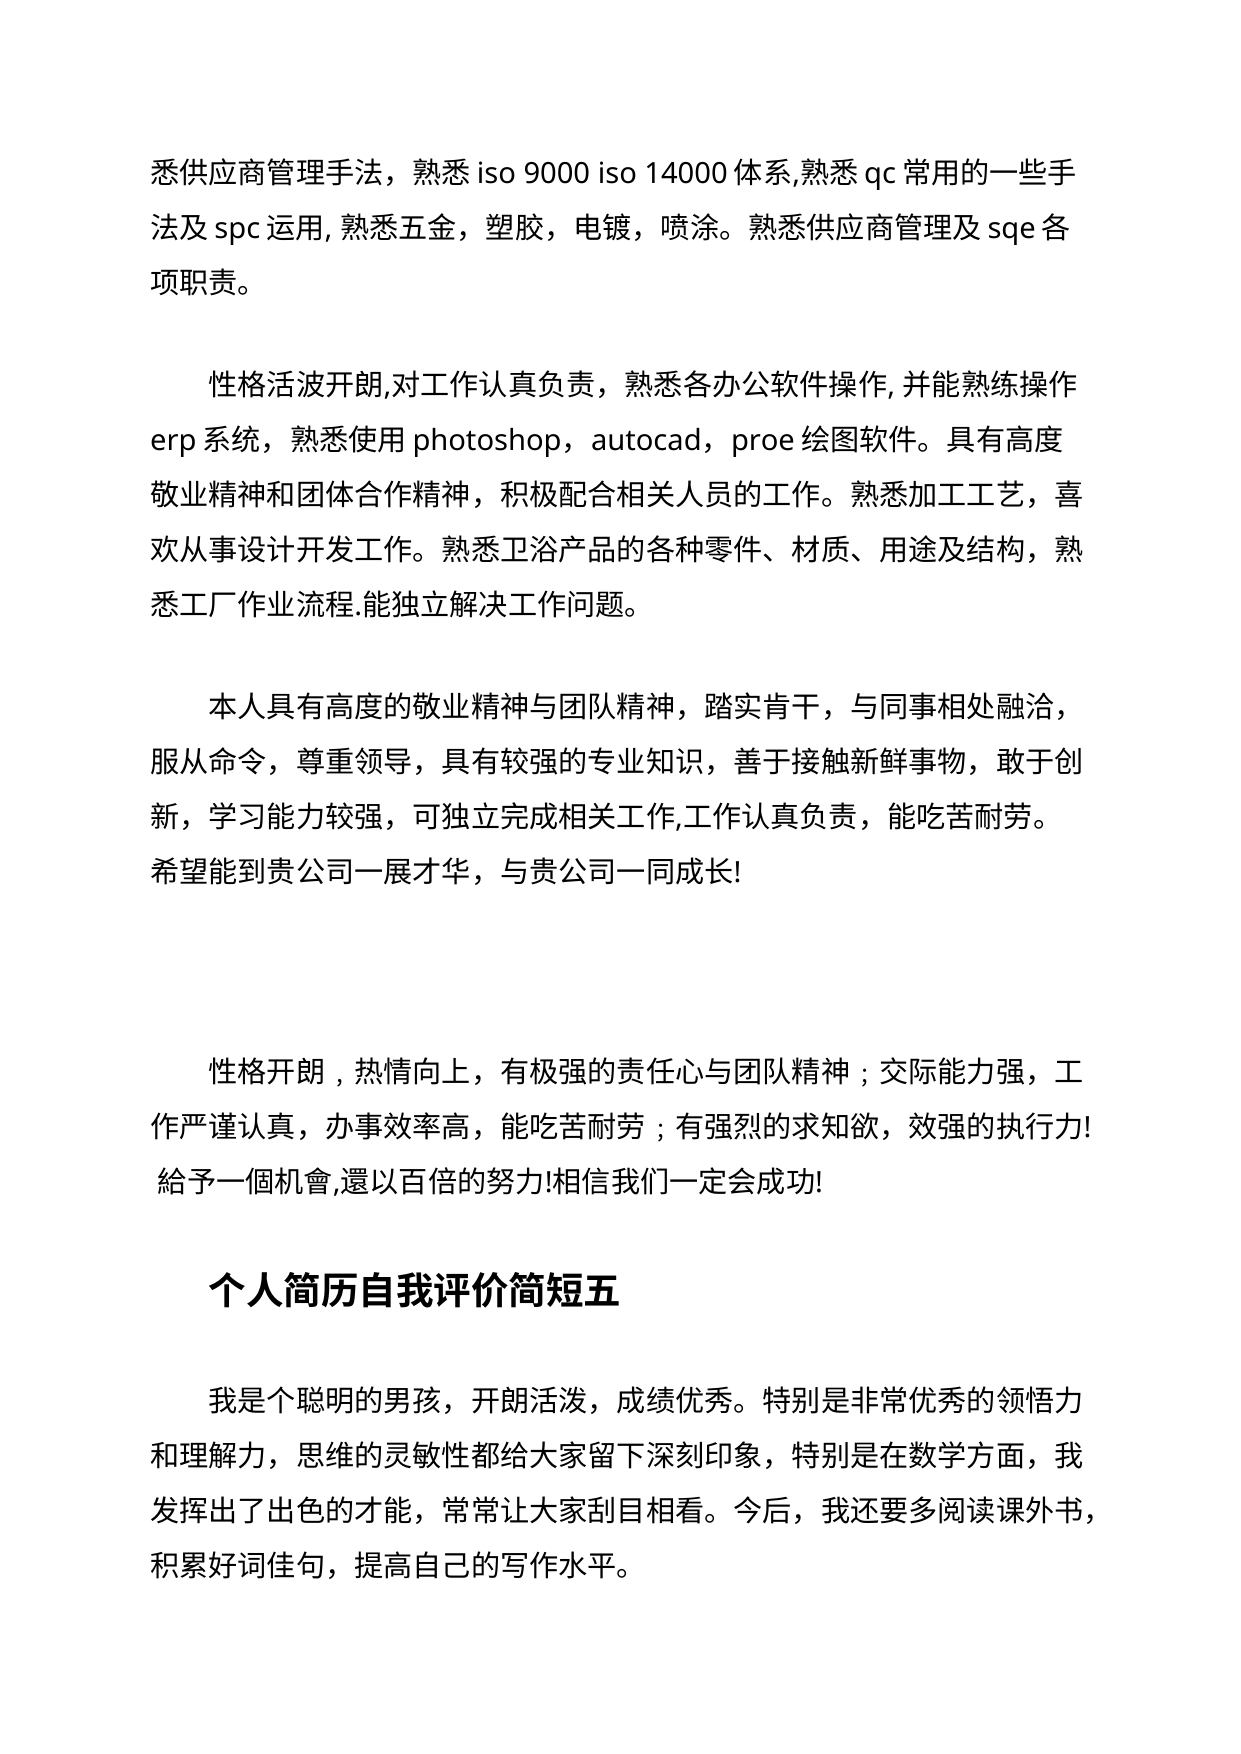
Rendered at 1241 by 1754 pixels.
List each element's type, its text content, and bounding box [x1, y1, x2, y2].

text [150, 150, 1090, 302]
text 个人简历自我评价简短五 [150, 1261, 1090, 1315]
text 本人具有高度的敬业精神与团队精神，踏实肯干，与同事相处融洽，服从命令，尊重领导，具有较强的专业知识，善于接触新鲜事物，敢于创新，学习能力较强，可独立完成相关工作,工作认真负责，能吃苦耐劳。希望能到贵公司一展才华，与贵公司一同成长! [150, 683, 1090, 891]
text 性格活波开朗,对工作认真负责，熟悉各办公软件操作, 并能熟练操作erp系统，熟悉使用photoshop，autocad，proe绘图软件。具有高度敬业精神和团体合作精神，积极配合相关人员的工作。熟悉加工工艺，喜欢从事设计开发工作。熟悉卫浴产品的各种零件、材质、用途及结构，熟悉工厂作业流程.能独立解决工作问题。 [150, 362, 1090, 624]
text 性格开朗﹐热情向上，有极强的责任心与团队精神﹔交际能力强，工作严谨认真，办事效率高，能吃苦耐劳﹔有强烈的求知欲，效强的执行力! 給予一個机會,還以百倍的努力!相信我们一定会成功! [150, 1049, 1090, 1201]
text 我是个聪明的男孩，开朗活泼，成绩优秀。特别是非常优秀的领悟力和理解力，思维的灵敏性都给大家留下深刻印象，特别是在数学方面，我发挥出了出色的才能，常常让大家刮目相看。今后，我还要多阅读课外书，积累好词佳句，提高自己的写作水平。 [150, 1378, 1090, 1585]
